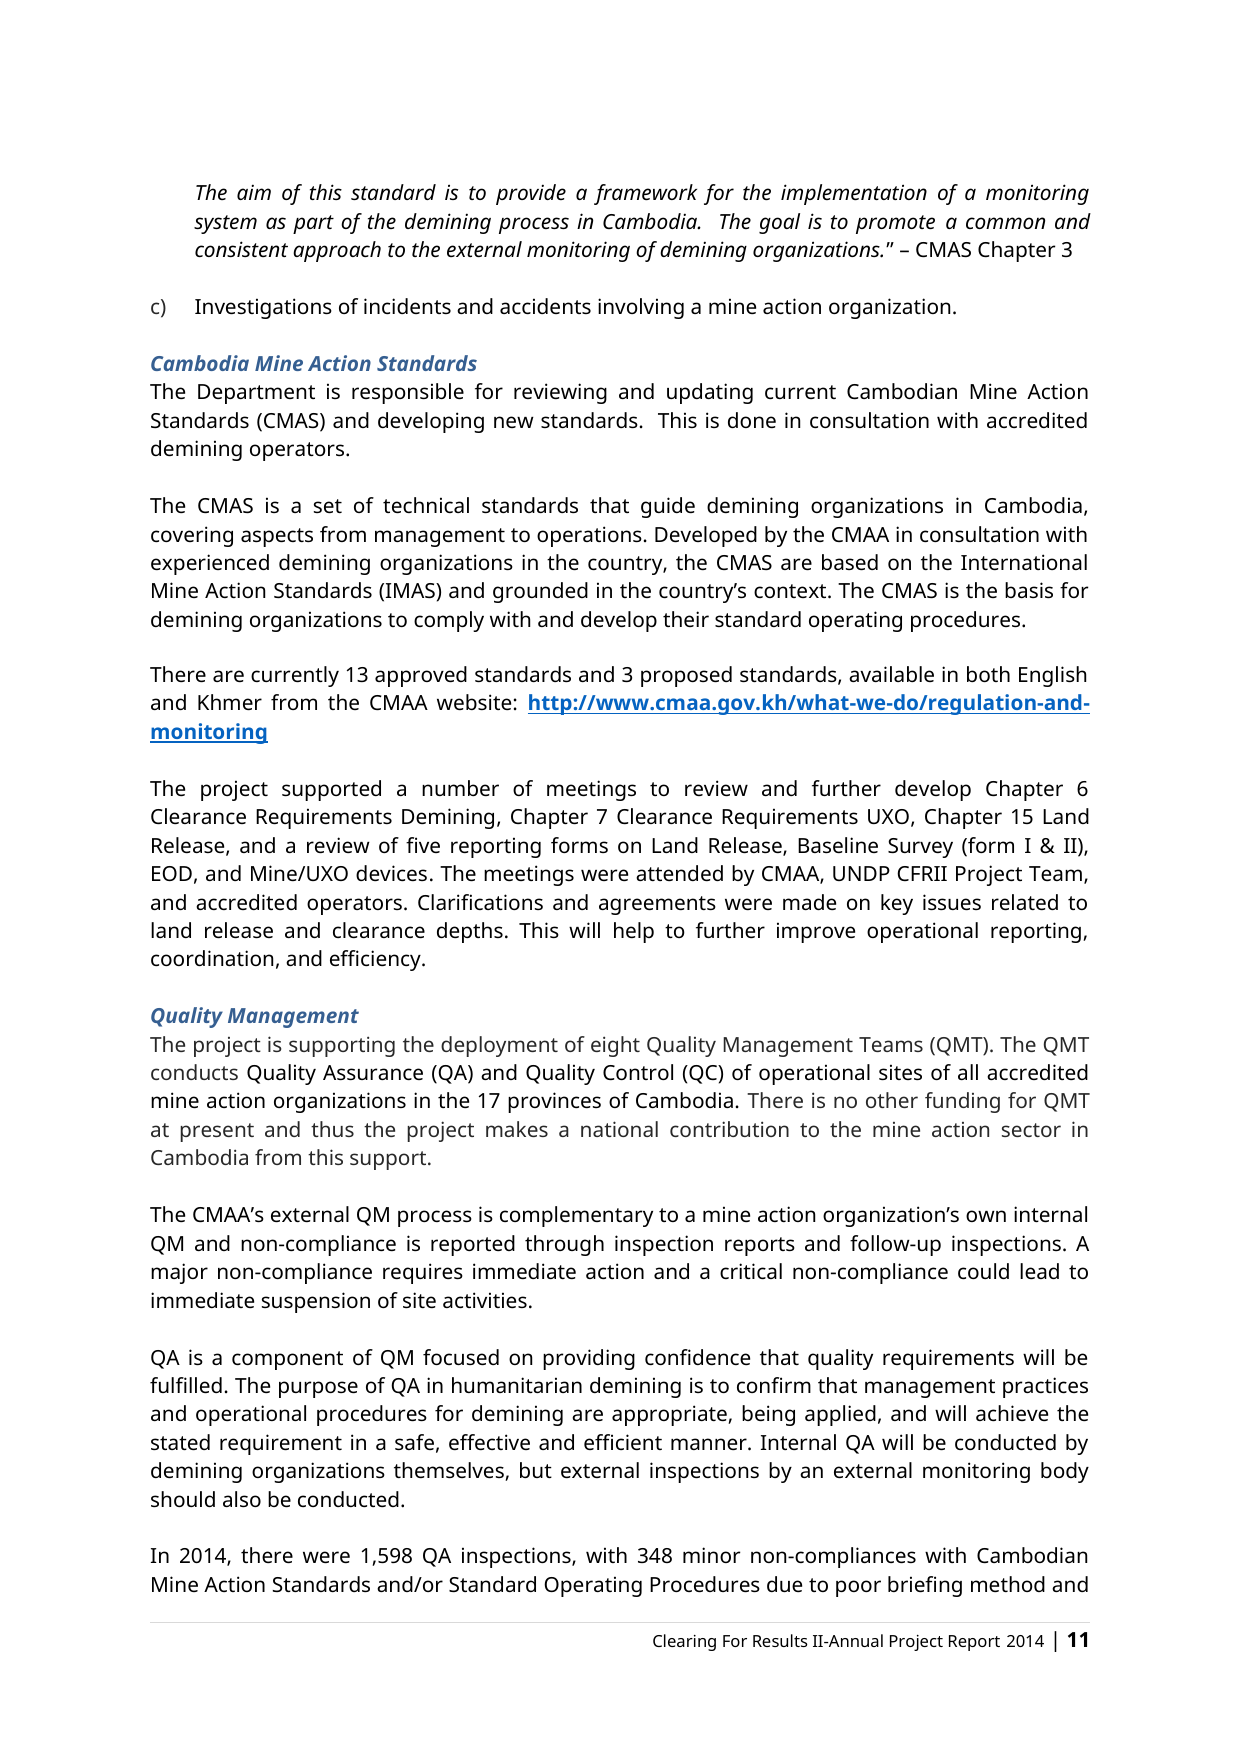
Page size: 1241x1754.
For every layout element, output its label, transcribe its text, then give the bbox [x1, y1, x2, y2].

text The Department is responsible for reviewing and updating current Cambodian Mine Action Standards (CMAS) and developing new standards. This is done in consultation with accredited demining operators. [150, 377, 1090, 463]
subtitle Cambodia Mine Action Standards [150, 349, 1090, 377]
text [150, 1542, 1090, 1598]
subtitle The CMAS is a set of technical standards that guide demining organizations in Cambodia, covering aspects from management to operations. Developed by the CMAA in consultation with experienced demining organizations in the country, the CMAS are based on the International Mine Action Standards (IMAS) and grounded in the country’s context. The CMAS is the basis for demining organizations to comply with and develop their standard operating procedures. [150, 491, 1090, 633]
text The aim of this standard is to provide a framework for the implementation of a monitoring system as part of the demining process in Cambodia. The goal is to promote a common and consistent approach to the external monitoring of demining organizations.” – CMAS Chapter 3 [194, 178, 1090, 264]
list The CMAA’s external QM process is complementary to a mine action organization’s own internal QM and non-compliance is reported through inspection reports and follow-up inspections. A major non-compliance requires immediate action and a critical non-compliance could lead to immediate suspension of site activities. [150, 1200, 1090, 1314]
list The project is supporting the deployment of eight Quality Management Teams (QMT). The QMT conducts Quality Assurance (QA) and Quality Control (QC) of operational sites of all accredited mine action organizations in the 17 provinces of Cambodia. There is no other funding for QMT at present and thus the project makes a national contribution to the mine action sector in Cambodia from this support. [150, 1030, 1090, 1172]
list Investigations of incidents and accidents involving a mine action organization. [150, 292, 1090, 321]
subtitle There are currently 13 approved standards and 3 proposed standards, available in both English and Khmer from the CMAA website: http://www.cmaa.gov.kh/what-we-do/regulation-and-monitoring [150, 660, 1090, 745]
list Quality Management [150, 1001, 1090, 1030]
text The project supported a number of meetings to review and further develop Chapter 6 Clearance Requirements Demining, Chapter 7 Clearance Requirements UXO, Chapter 15 Land Release, and a review of five reporting forms on Land Release, Baseline Survey (form I & II), EOD, and Mine/UXO devices. The meetings were attended by CMAA, UNDP CFRII Project Team, and accredited operators. Clarifications and agreements were made on key issues related to land release and clearance depths. This will help to further improve operational reporting, coordination, and efficiency. [150, 774, 1090, 973]
text QA is a component of QM focused on providing confidence that quality requirements will be fulfilled. The purpose of QA in humanitarian demining is to confirm that management practices and operational procedures for demining are appropriate, being applied, and will achieve the stated requirement in a safe, effective and efficient manner. Internal QA will be conducted by demining organizations themselves, but external inspections by an external monitoring body should also be conducted. [150, 1343, 1090, 1513]
